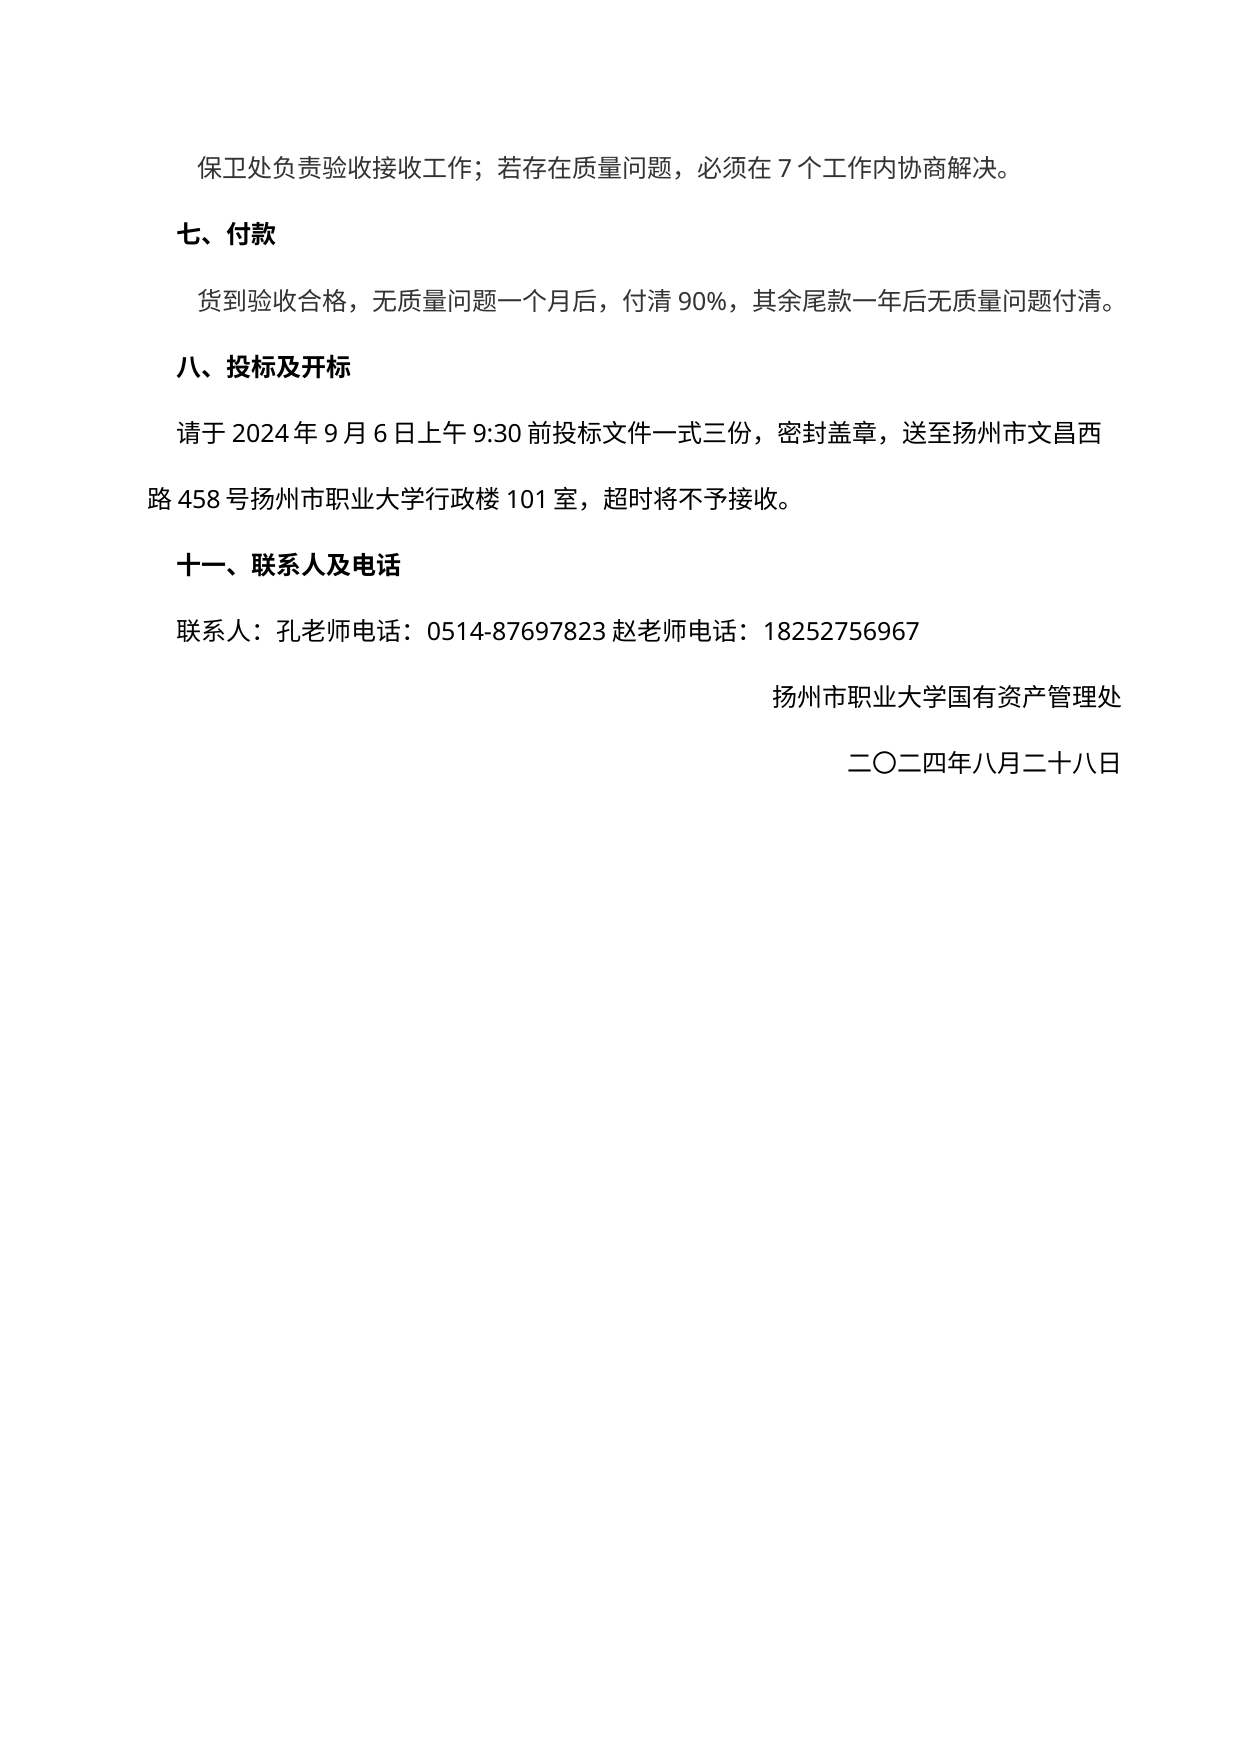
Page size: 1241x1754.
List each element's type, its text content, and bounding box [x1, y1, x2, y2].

text 八、投标及开标 [148, 332, 1122, 398]
text 联系人：孔老师电话：0514-87697823 赵老师电话：18252756967 [148, 596, 1122, 662]
text 扬州市职业大学国有资产管理处 [148, 662, 1122, 728]
text 保卫处负责验收接收工作；若存在质量问题，必须在7个工作内协商解决。 [148, 134, 1122, 200]
text 二〇二四年八月二十八日 [148, 728, 1122, 794]
text 七、付款 [148, 200, 1122, 266]
text 货到验收合格，无质量问题一个月后，付清90%，其余尾款一年后无质量问题付清。 [148, 266, 1122, 332]
text 十一、联系人及电话 [148, 530, 1122, 596]
text 请于2024年9月6日上午9:30前投标文件一式三份，密封盖章，送至扬州市文昌西路458号扬州市职业大学行政楼101室，超时将不予接收。 [148, 398, 1122, 530]
